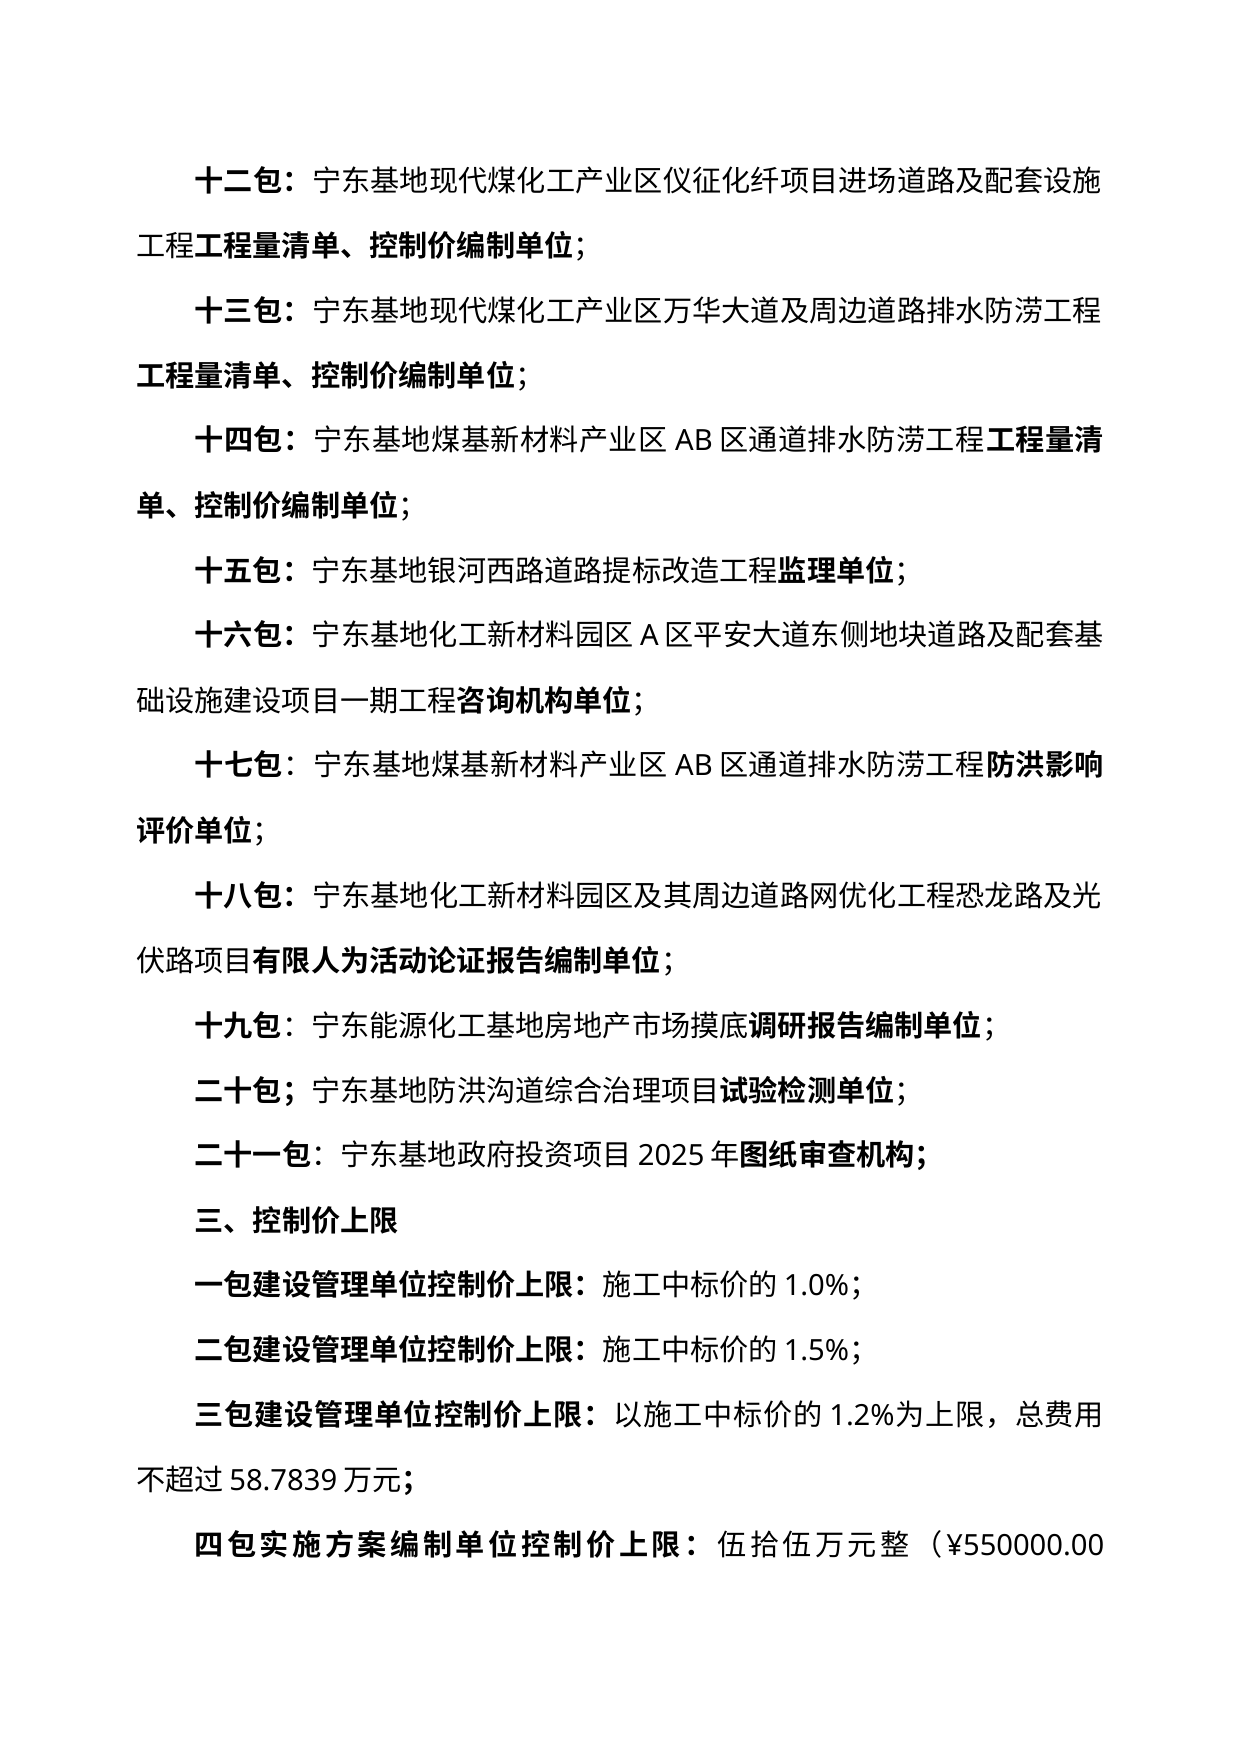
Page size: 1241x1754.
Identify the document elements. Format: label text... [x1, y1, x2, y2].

text 三、控制价上限 [136, 1186, 1104, 1251]
list 一包建设管理单位控制价上限：施工中标价的1.0%； [136, 1251, 1104, 1316]
subtitle 三包建设管理单位控制价上限：以施工中标价的1.2%为上限，总费用不超过58.7839万元； [136, 1381, 1104, 1511]
text 十九包：宁东能源化工基地房地产市场摸底调研报告编制单位； [136, 991, 1104, 1056]
text 十三包：宁东基地现代煤化工产业区万华大道及周边道路排水防涝工程工程量清单、控制价编制单位； [136, 276, 1104, 406]
subtitle 十四包：宁东基地煤基新材料产业区AB区通道排水防涝工程工程量清单、控制价编制单位； [136, 406, 1104, 536]
subtitle 十八包：宁东基地化工新材料园区及其周边道路网优化工程恐龙路及光伏路项目有限人为活动论证报告编制单位； [136, 861, 1104, 991]
text 二十一包：宁东基地政府投资项目2025年图纸审查机构； [136, 1121, 1104, 1186]
subtitle 十六包：宁东基地化工新材料园区A区平安大道东侧地块道路及配套基础设施建设项目一期工程咨询机构单位； [136, 601, 1104, 731]
text 十七包：宁东基地煤基新材料产业区AB区通道排水防涝工程防洪影响评价单位； [136, 731, 1104, 861]
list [136, 1511, 1104, 1576]
text 十五包：宁东基地银河西路道路提标改造工程监理单位； [136, 536, 1104, 601]
subtitle 二十包；宁东基地防洪沟道综合治理项目试验检测单位； [136, 1056, 1104, 1121]
list 二包建设管理单位控制价上限：施工中标价的1.5%； [136, 1316, 1104, 1381]
subtitle 十二包：宁东基地现代煤化工产业区仪征化纤项目进场道路及配套设施工程工程量清单、控制价编制单位； [136, 146, 1104, 276]
